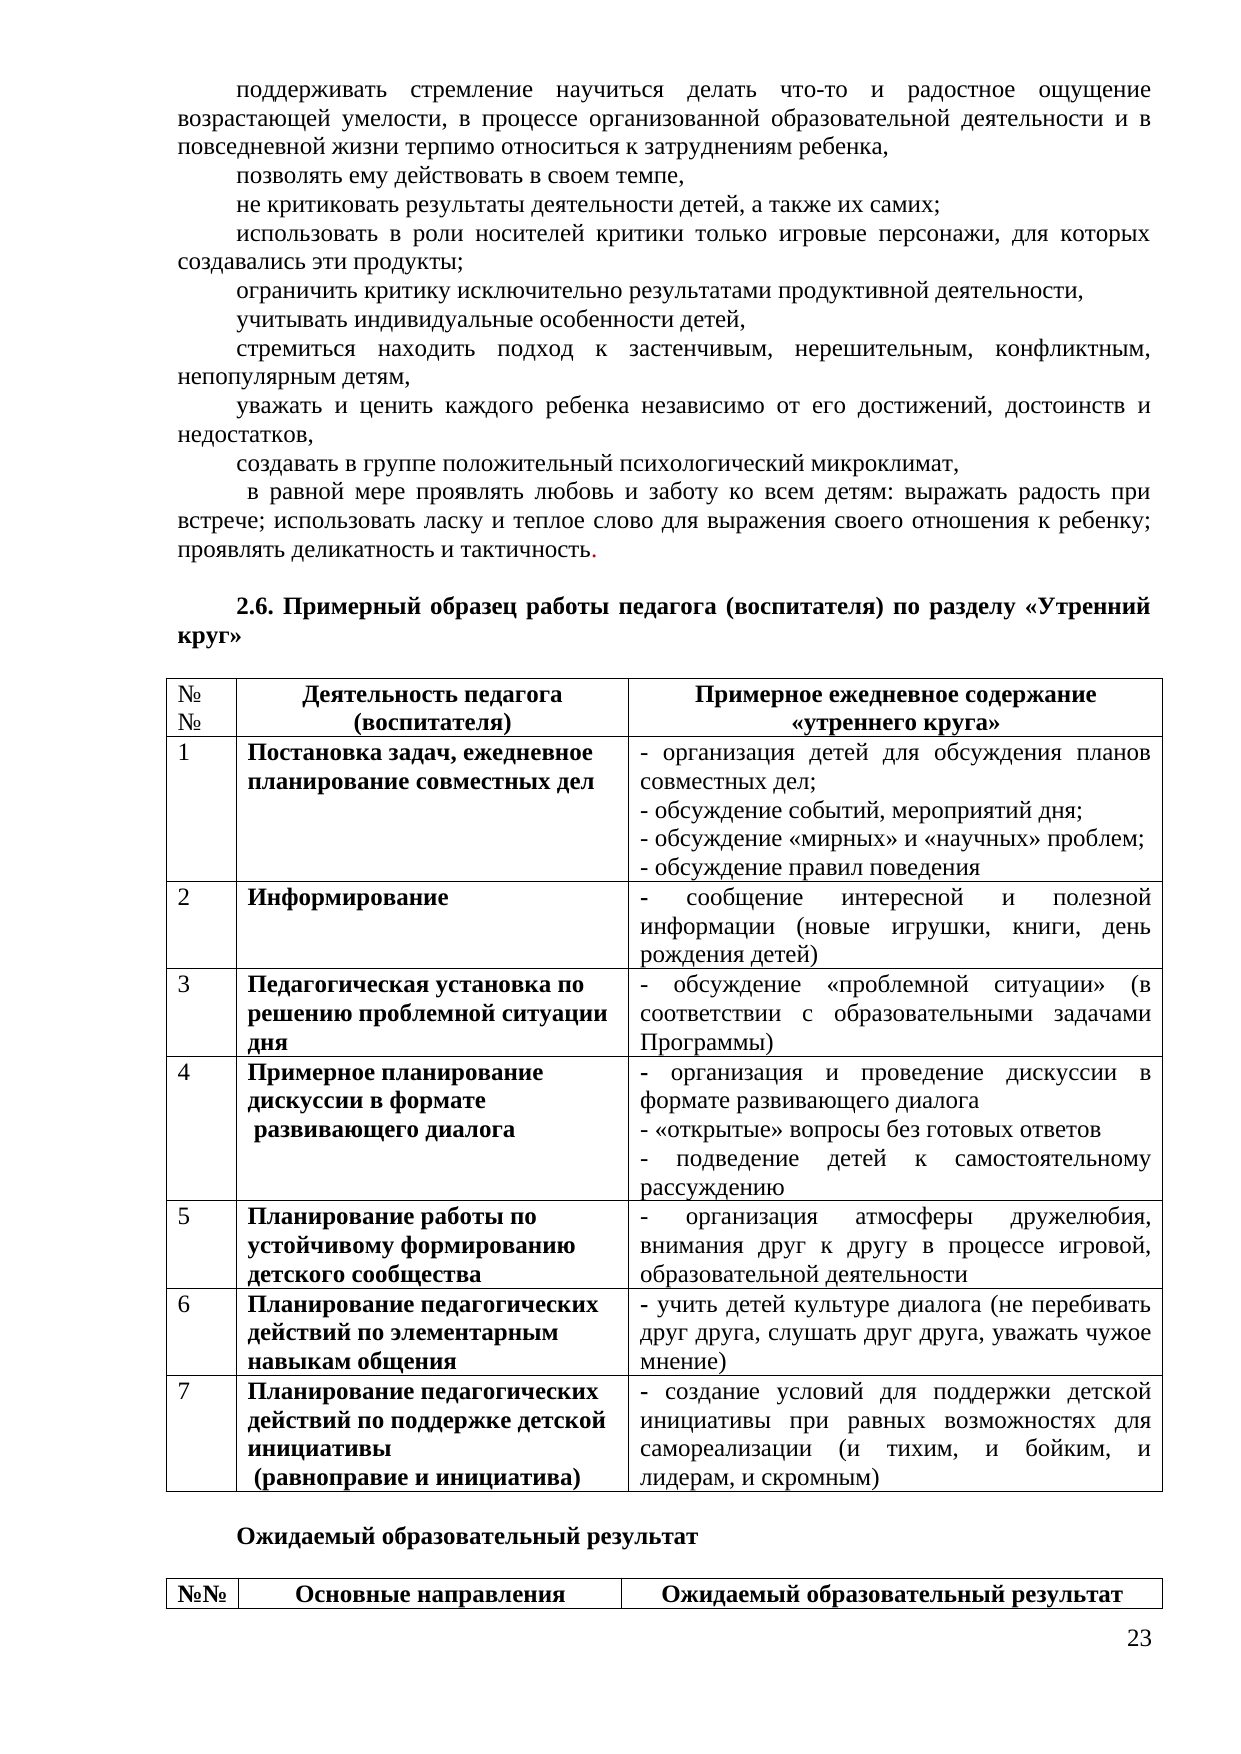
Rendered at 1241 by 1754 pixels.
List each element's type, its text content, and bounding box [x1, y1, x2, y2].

text использовать в роли носителей критики только игровые персонажи, для которых создавались эти продукты; [177, 218, 1152, 275]
text учитывать индивидуальные особенности детей, [177, 304, 1152, 333]
text поддерживать стремление научиться делать что-то и радостное ощущение возрастающей умелости, в процессе организованной образовательной деятельности и в повседневной жизни терпимо относиться к затруднениям ребенка, [177, 74, 1152, 160]
table_header №№ [167, 679, 236, 736]
text не критиковать результаты деятельности детей, а также их самих; [177, 189, 1152, 218]
text Ожидаемый образовательный результат [177, 1521, 1152, 1549]
table_cell 4 [167, 1057, 236, 1200]
table_cell - обсуждение «проблемной ситуации» (в соответствии с образовательными задачами Программы) [629, 969, 1162, 1056]
text создавать в группе положительный психологический микроклимат, [177, 448, 1152, 476]
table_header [622, 1579, 1162, 1608]
table_cell 3 [167, 969, 236, 1056]
table_cell - организация и проведение дискуссии в формате развивающего диалога - «открытые» вопросы без готовых ответов - подведение детей к самостоятельному рассуждению [629, 1057, 1162, 1200]
table_cell - учить детей культуре диалога (не перебивать друг друга, слушать друг друга, уважать чужое мнение) [629, 1289, 1162, 1375]
table_cell 5 [167, 1201, 236, 1288]
text стремиться находить подход к застенчивым, нерешительным, конфликтным, непопулярным детям, [177, 333, 1152, 390]
table_cell Информирование [237, 882, 628, 968]
text позволять ему действовать в своем темпе, [177, 160, 1152, 189]
table_cell Планирование педагогических действий по элементарным навыкам общения [237, 1289, 628, 1375]
table_cell 6 [167, 1289, 236, 1375]
table_header Деятельность педагога (воспитателя) [237, 679, 628, 736]
table_cell 7 [167, 1376, 236, 1491]
table_cell - организация атмосферы дружелюбия, внимания друг к другу в процессе игровой, образовательной деятельности [629, 1201, 1162, 1288]
text ограничить критику исключительно результатами продуктивной деятельности, [177, 275, 1152, 304]
text 2.6. Примерный образец работы педагога (воспитателя) по разделу «Утренний круг» [177, 591, 1152, 649]
table_cell Планирование педагогических действий по поддержке детской инициативы (равноправие и инициатива) [237, 1376, 628, 1491]
table_cell - создание условий для поддержки детской инициативы при равных возможностях для самореализации (и тихим, и бойким, и лидерам, и скромным) [629, 1376, 1162, 1491]
table_cell Планирование работы по устойчивому формированию детского сообщества [237, 1201, 628, 1288]
text в равной мере проявлять любовь и заботу ко всем детям: выражать радость при встрече; использовать ласку и теплое слово для выражения своего отношения к ребенку; проявлять деликатность и тактичность. [177, 476, 1152, 563]
table_cell Постановка задач, ежедневное планирование совместных дел [237, 737, 628, 881]
text уважать и ценить каждого ребенка независимо от его достижений, достоинств и недостатков, [177, 390, 1152, 448]
table_header №№ [167, 1579, 238, 1608]
table_cell 2 [167, 882, 236, 968]
table_cell 1 [167, 737, 236, 881]
table_cell Педагогическая установка по решению проблемной ситуации дня [237, 969, 628, 1056]
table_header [239, 1579, 621, 1608]
table_header Примерное ежедневное содержание «утреннего круга» [629, 679, 1162, 736]
table_cell - сообщение интересной и полезной информации (новые игрушки, книги, день рождения детей) [629, 882, 1162, 968]
table_cell - организация детей для обсуждения планов совместных дел; - обсуждение событий, мероприятий дня; - обсуждение «мирных» и «научных» проблем; - обсуждение правил поведения [629, 737, 1162, 881]
table_cell Примерное планирование дискуссии в формате развивающего диалога [237, 1057, 628, 1200]
